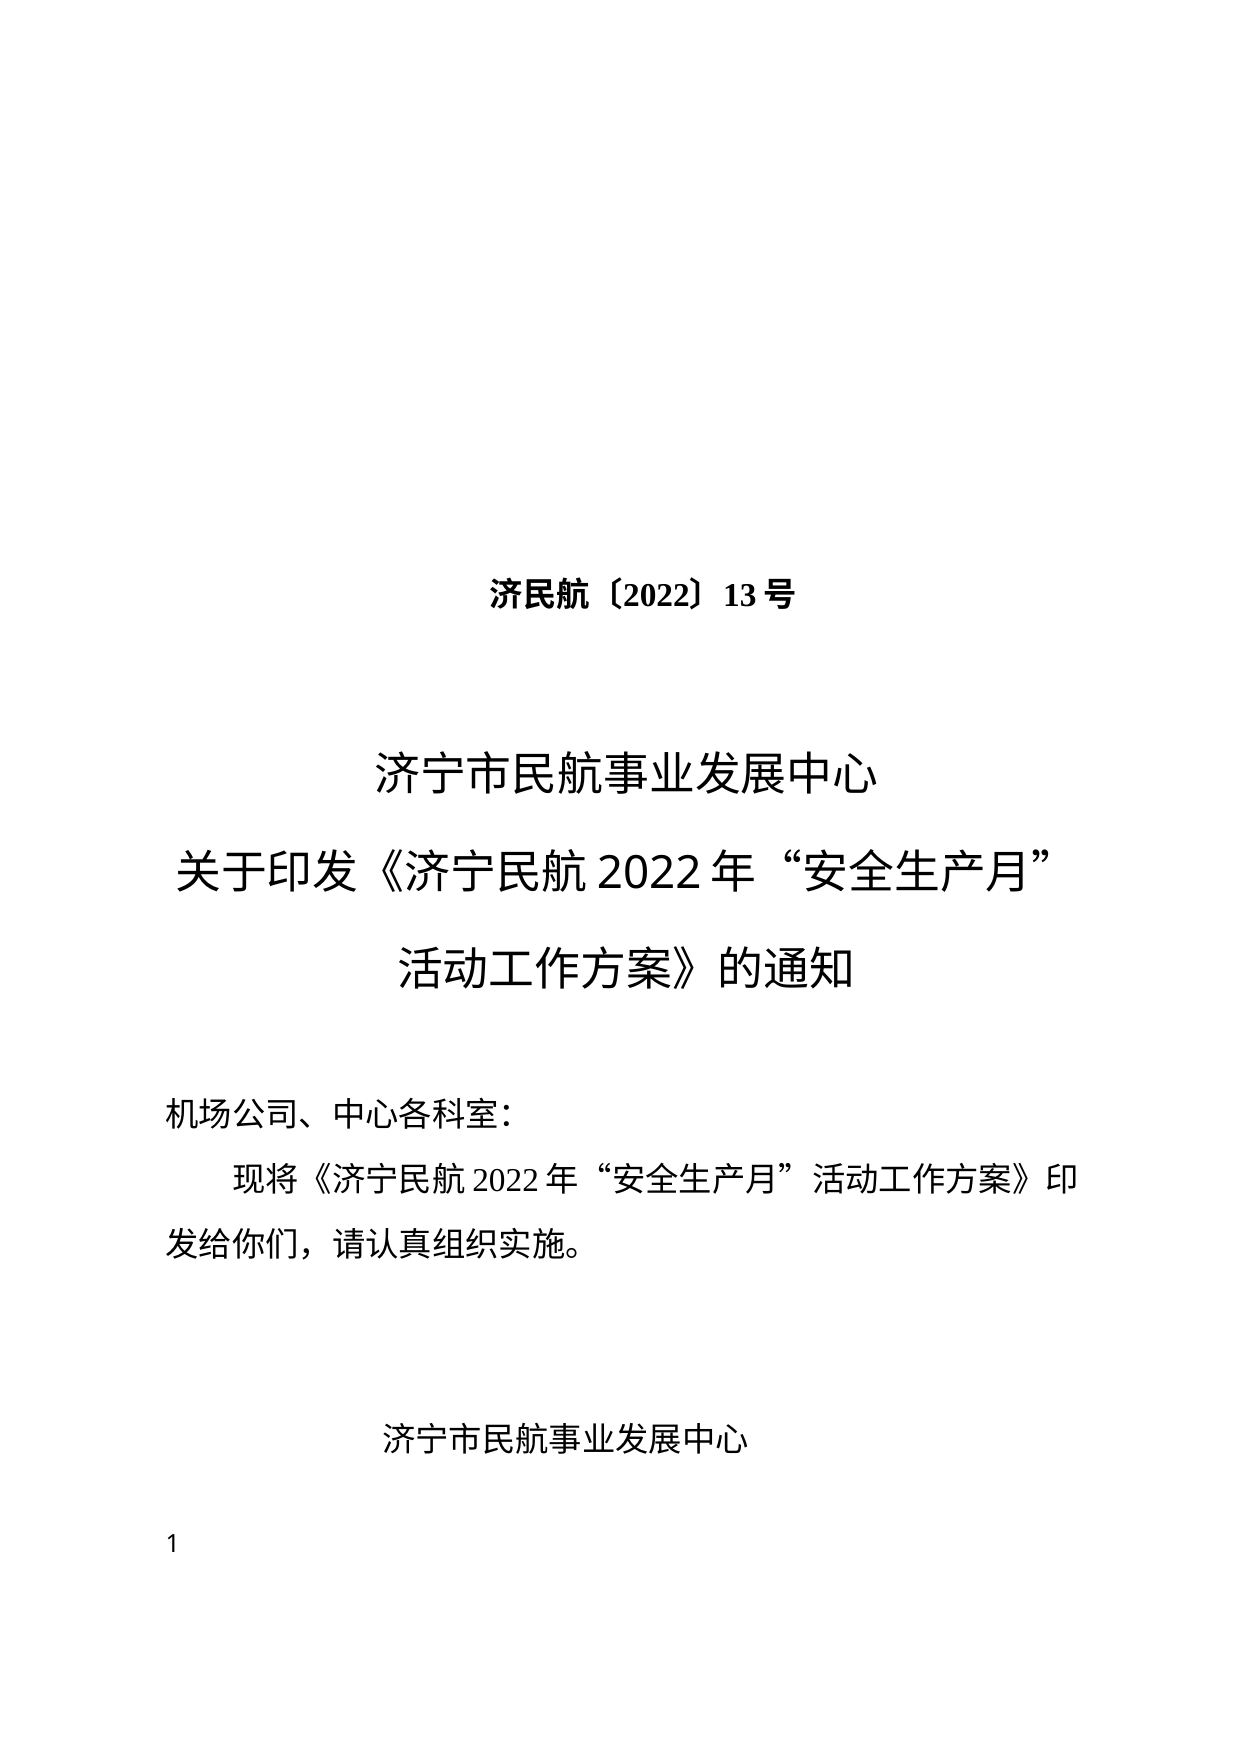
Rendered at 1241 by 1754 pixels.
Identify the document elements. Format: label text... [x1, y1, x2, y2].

text 关于印发《济宁民航2022年“安全生产月” [165, 819, 1087, 917]
text 济宁市民航事业发展中心 [165, 1404, 1087, 1469]
text 现将《济宁民航2022年“安全生产月”活动工作方案》印发给你们，请认真组织实施。 [165, 1144, 1087, 1274]
text 济民航〔2022〕13号 [165, 559, 1087, 624]
text 活动工作方案》的通知 [165, 917, 1087, 1014]
text 济宁市民航事业发展中心 [165, 722, 1087, 819]
text 机场公司、中心各科室： [165, 1079, 1087, 1144]
